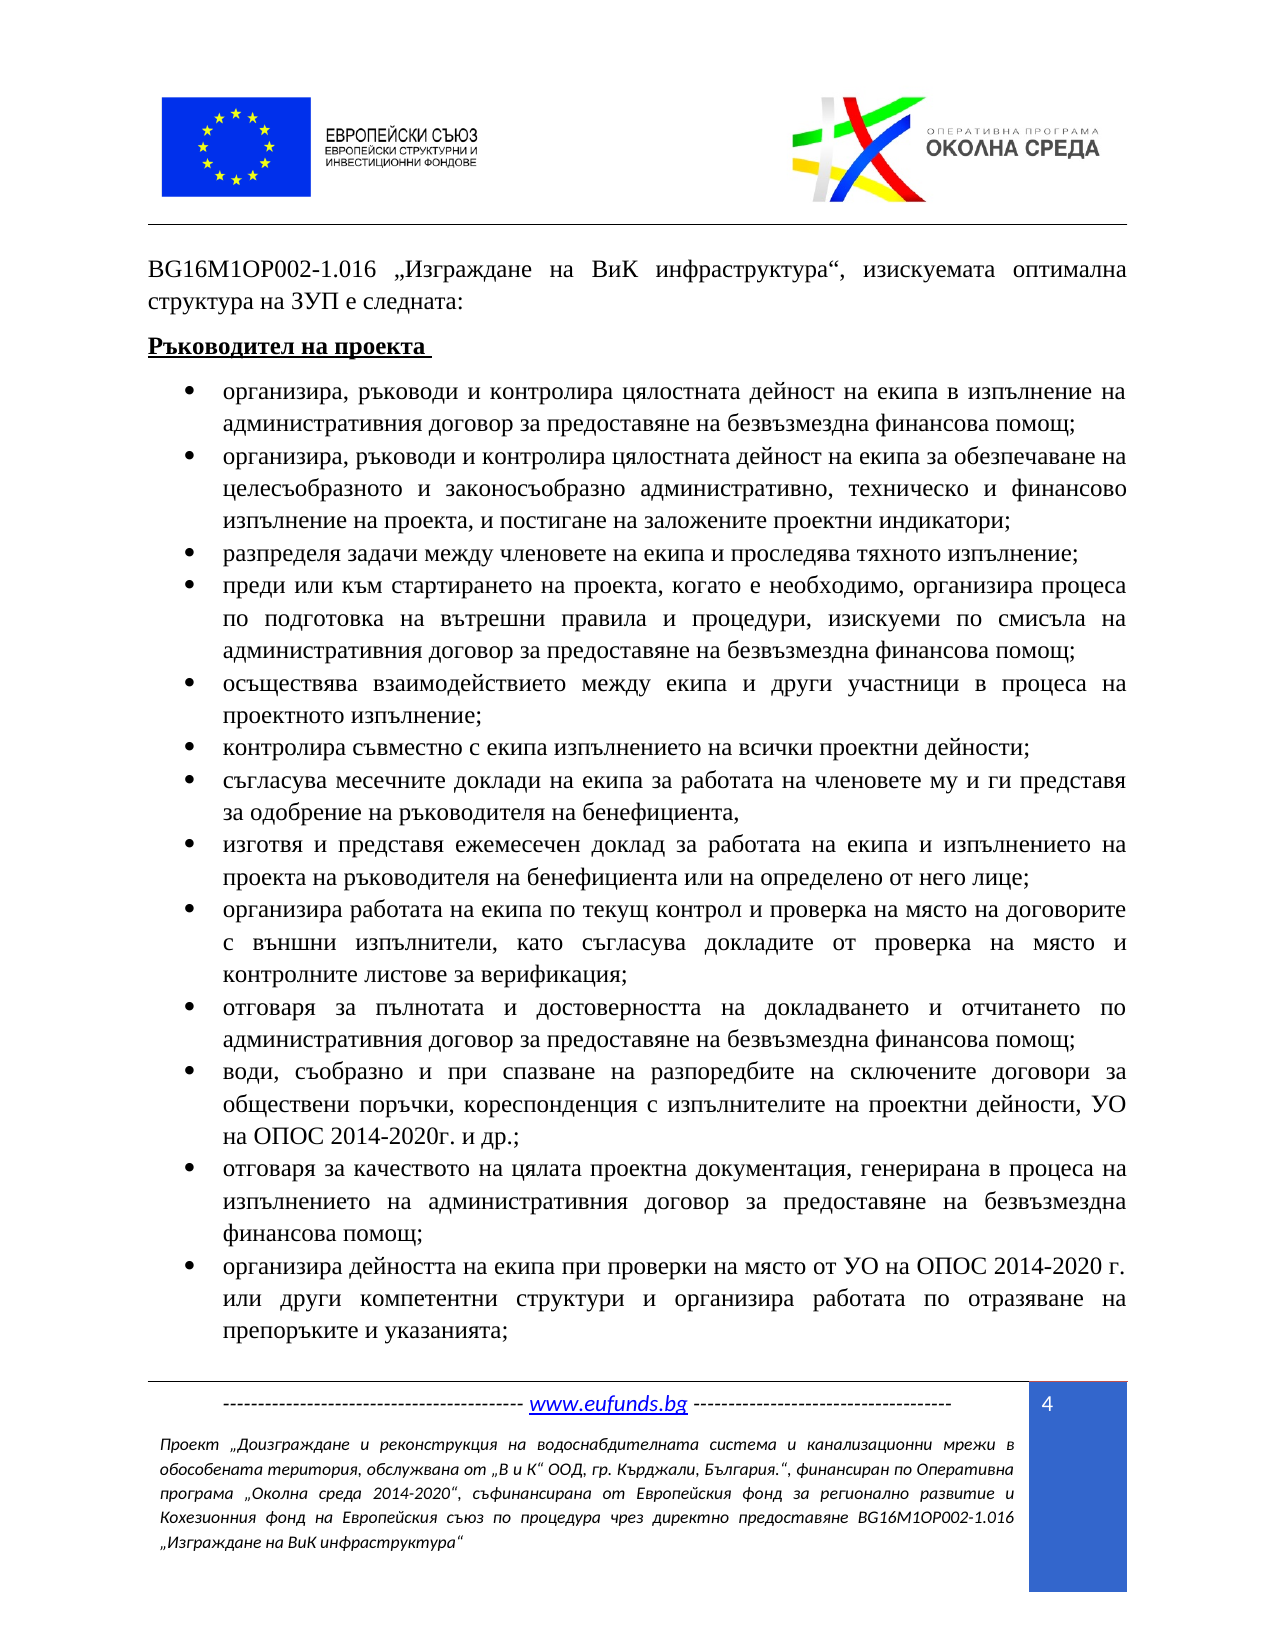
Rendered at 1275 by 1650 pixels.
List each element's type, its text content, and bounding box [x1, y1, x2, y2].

picture [147, 81, 513, 222]
list води, съобразно и при спазване на разпоредбите на сключените договори за обществени поръчки, кореспонденция с изпълнителите на проектни дейности, УО на ОПОС 2014-2020г. и др.; [185, 1056, 1127, 1150]
list изготвя и представя ежемесечен доклад за работата на екипа и изпълнението на проекта на ръководителя на бенефициента или на определено от него лице; [185, 829, 1127, 891]
list разпределя задачи между членовете на екипа и проследява тяхното изпълнение; [185, 538, 1127, 567]
list организира, ръководи и контролира цялостната дейност на екипа в изпълнение на административния договор за предоставяне на безвъзмездна финансова помощ; [185, 376, 1127, 437]
list организира дейността на екипа при проверки на място от УО на ОПОС 2014-2020 г. или други компетентни структури и организира работата по отразяване на препоръките и указанията; [185, 1251, 1127, 1344]
list осъществява взаимодействието между екипа и други участници в процеса на проектното изпълнение; [185, 668, 1127, 729]
text Ръководител на проекта [148, 331, 1127, 360]
list контролира съвместно с екипа изпълнението на всички проектни дейности; [185, 732, 1127, 761]
list отговаря за качеството на цялата проектна документация, генерирана в процеса на изпълнението на административния договор за предоставяне на безвъзмездна финансова помощ; [185, 1153, 1127, 1247]
list преди или към стартирането на проекта, когато е необходимо, организира процеса по подготовка на вътрешни правила и процедури, изискуеми по смисъла на административния договор за предоставяне на безвъзмездна финансова помощ; [185, 570, 1127, 664]
picture [764, 75, 1128, 222]
list организира, ръководи и контролира цялостната дейност на екипа за обезпечаване на целесъобразното и законосъобразно административно, техническо и финансово изпълнение на проекта, и постигане на заложените проектни индикатори; [185, 441, 1127, 534]
list отговаря за пълнотата и достоверността на докладването и отчитането по административния договор за предоставяне на безвъзмездна финансова помощ; [185, 992, 1127, 1053]
list организира работата на екипа по текущ контрол и проверка на място на договорите с външни изпълнители, като съгласува докладите от проверка на място и контролните листове за верификация; [185, 894, 1127, 988]
list съгласува месечните доклади на екипа за работата на членовете му и ги представя за одобрение на ръководителя на бенефициента, [185, 765, 1127, 826]
